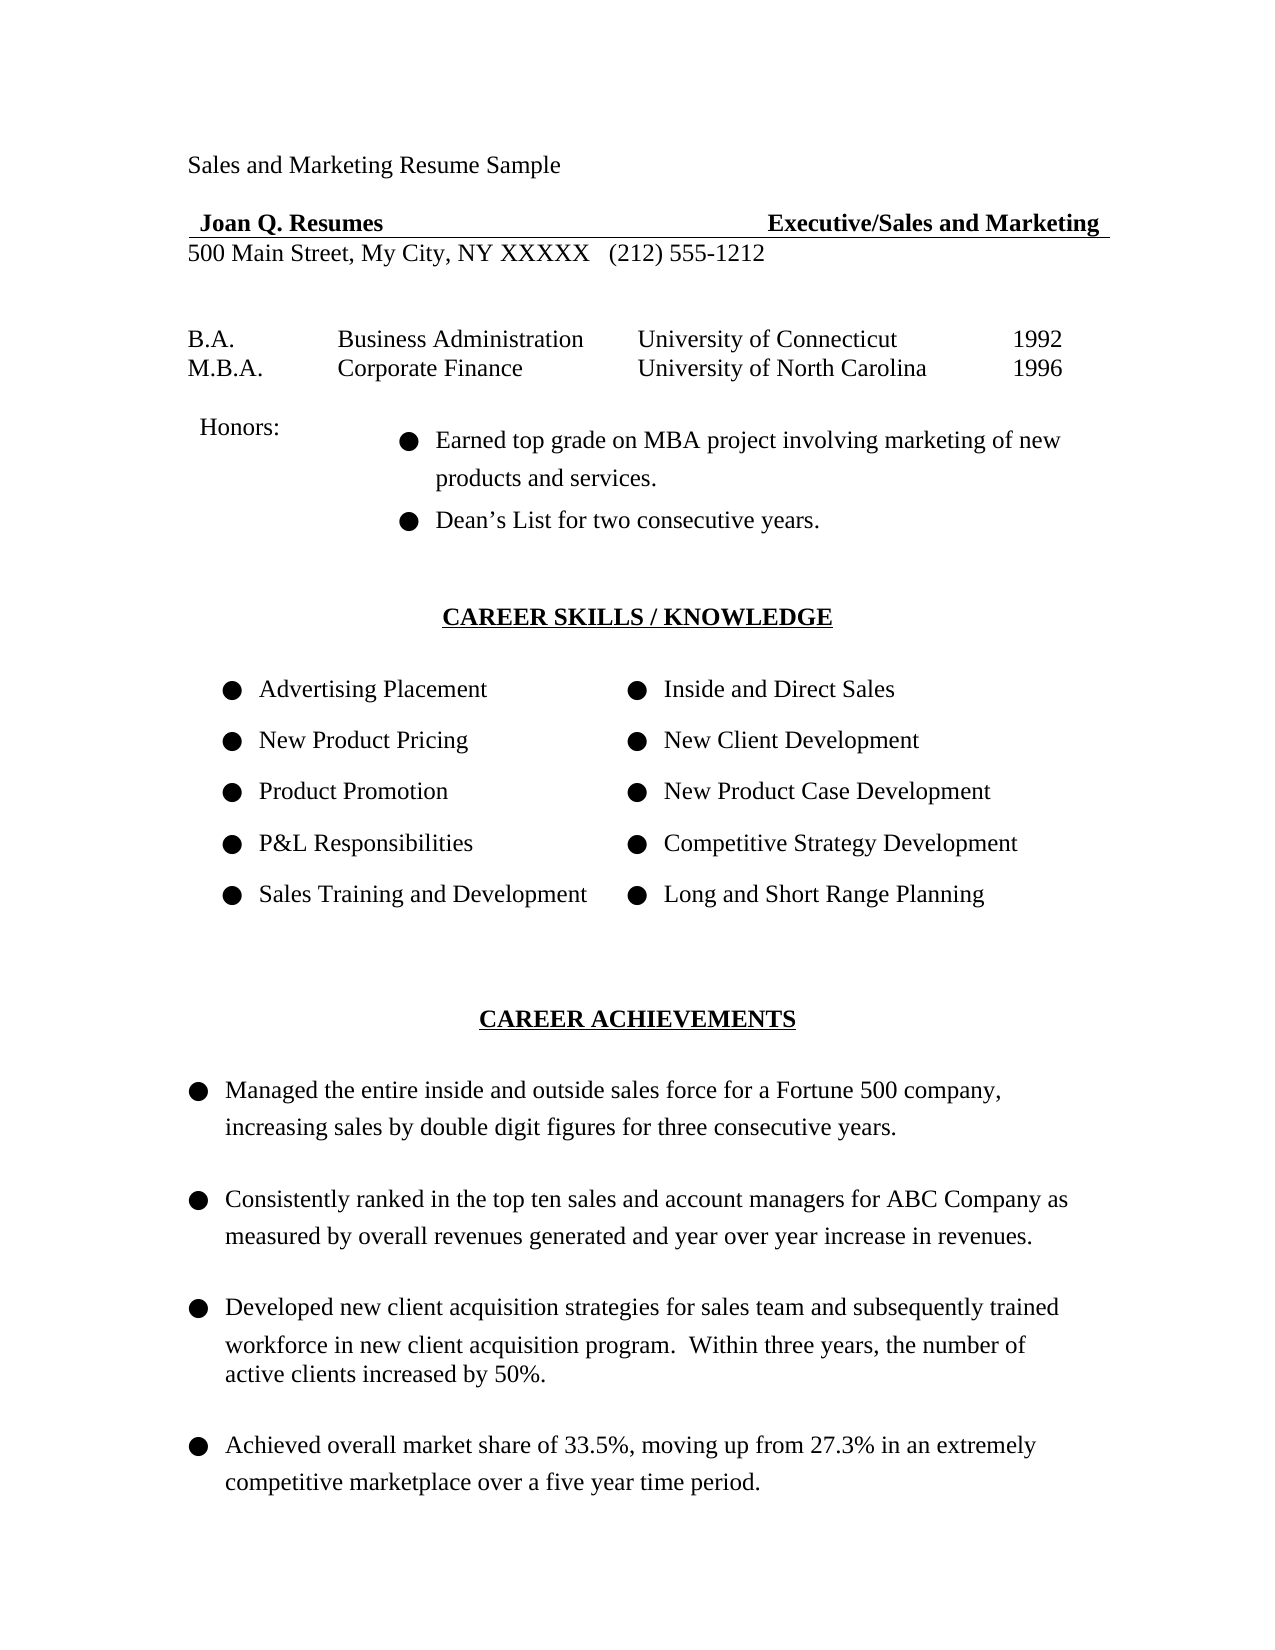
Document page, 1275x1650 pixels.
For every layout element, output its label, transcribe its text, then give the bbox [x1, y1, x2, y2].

table_header Inside and Direct Sales New Client Development New Product Case Development Competitive Strategy Development Long and Short Range Planning [616, 660, 1064, 945]
table_header Joan Q. Resumes [189, 209, 649, 237]
text B.A. Business Administration University of Connecticut 1992 [187, 324, 1087, 353]
table_header Executive/Sales and Marketing [650, 209, 1110, 237]
table_header Earned top grade on MBA project involving marketing of new products and services. Dean’s List for two consecutive years. [387, 412, 1110, 543]
list Managed the entire inside and outside sales force for a Fortune 500 company, increasing sales by double digit figures for three consecutive years. [187, 1061, 1087, 1141]
table_header Honors: [189, 412, 386, 543]
text M.B.A. Corporate Finance University of North Carolina 1996 [187, 353, 1087, 382]
text Sales and Marketing Resume Sample [187, 150, 1087, 179]
list Consistently ranked in the top ten sales and account managers for ABC Company as measured by overall revenues generated and year over year increase in revenues. [187, 1170, 1087, 1250]
text 500 Main Street, My City, NY XXXXX (212) 555-1212 [187, 238, 1087, 267]
text CAREER SKILLS / KNOWLEDGE [187, 602, 1087, 630]
list Developed new client acquisition strategies for sales team and subsequently trained workforce in new client acquisition program. Within three years, the number of active clients increased by 50%. [187, 1279, 1087, 1387]
text CAREER ACHIEVEMENTS [187, 1004, 1087, 1032]
list Achieved overall market share of 33.5%, moving up from 27.3% in an extremely competitive marketplace over a five year time period. [187, 1416, 1087, 1496]
table_header Advertising Placement New Product Pricing Product Promotion P&L Responsibilities Sales Training and Development [211, 660, 614, 945]
